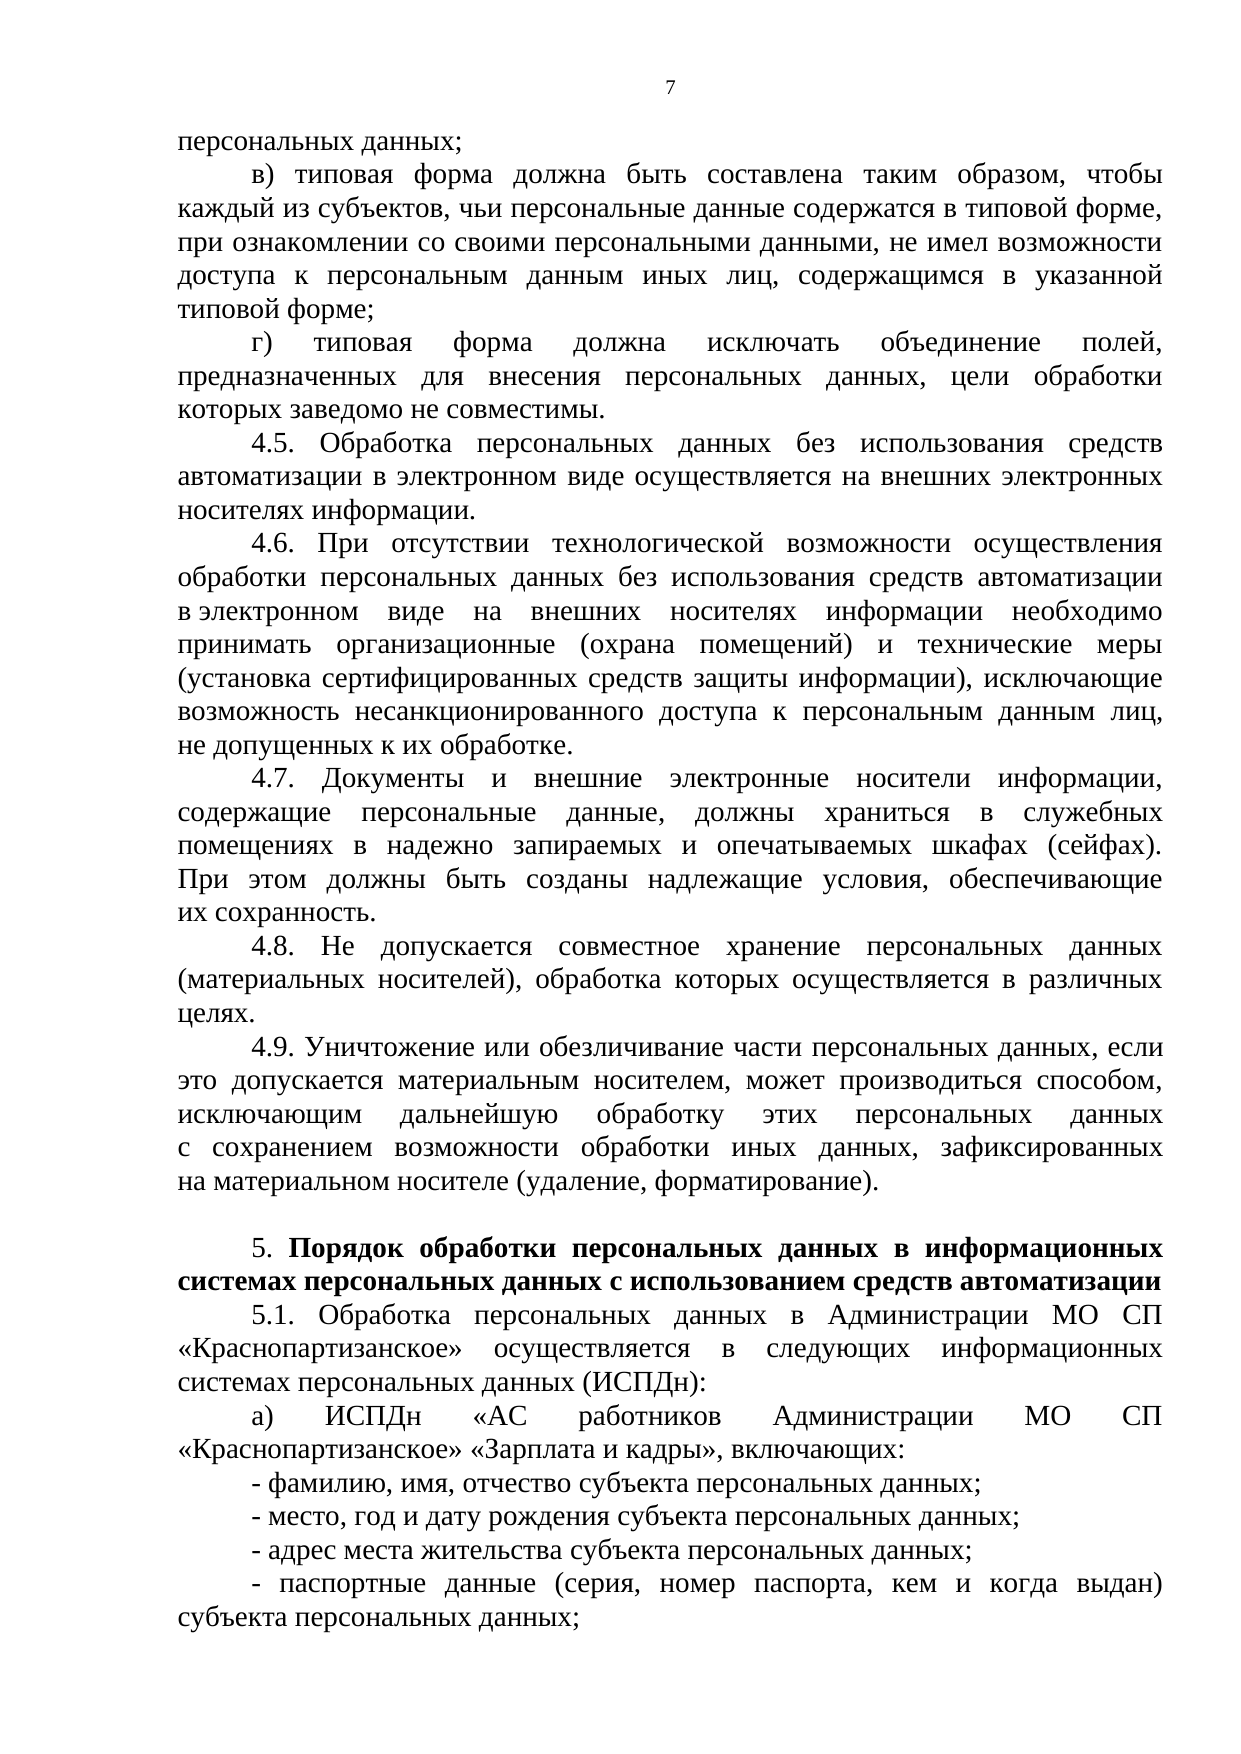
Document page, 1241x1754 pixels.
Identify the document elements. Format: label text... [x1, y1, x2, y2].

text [177, 123, 1163, 157]
text 4.6. При отсутствии технологической возможности осуществления обработки персональных данных без использования средств автоматизации в электронном виде на внешних носителях информации необходимо принимать организационные (охрана помещений) и технические меры (установка сертифицированных средств защиты информации), исключающие возможность несанкционированного доступа к персональным данным лиц, не допущенных к их обработке. [177, 526, 1163, 760]
text - адрес места жительства субъекта персональных данных; [177, 1532, 1163, 1565]
text а) ИСПДн «АС работников Администрации МО СП «Краснопартизанское» «Зарплата и кадры», включающих: [177, 1398, 1163, 1465]
text г) типовая форма должна исключать объединение полей, предназначенных для внесения персональных данных, цели обработки которых заведомо не совместимы. [177, 324, 1163, 425]
text - фамилию, имя, отчество субъекта персональных данных; [177, 1465, 1163, 1498]
text - паспортные данные (серия, номер паспорта, кем и когда выдан) субъекта персональных данных; [177, 1565, 1163, 1632]
text 5.1. Обработка персональных данных в Администрации МО СП «Краснопартизанское» осуществляется в следующих информационных системах персональных данных (ИСПДн): [177, 1297, 1163, 1398]
text 4.5. Обработка персональных данных без использования средств автоматизации в электронном виде осуществляется на внешних электронных носителях информации. [177, 425, 1163, 526]
text 5. Порядок обработки персональных данных в информационных системах персональных данных с использованием средств автоматизации [177, 1230, 1163, 1297]
text 4.8. Не допускается совместное хранение персональных данных (материальных носителей), обработка которых осуществляется в различных целях. [177, 928, 1163, 1029]
text 4.9. Уничтожение или обезличивание части персональных данных, если это допускается материальным носителем, может производиться способом, исключающим дальнейшую обработку этих персональных данных с сохранением возможности обработки иных данных, зафиксированных на материальном носителе (удаление, форматирование). [177, 1029, 1163, 1196]
text 4.7. Документы и внешние электронные носители информации, содержащие персональные данные, должны храниться в служебных помещениях в надежно запираемых и опечатываемых шкафах (сейфах). При этом должны быть созданы надлежащие условия, обеспечивающие их сохранность. [177, 760, 1163, 928]
text - место, год и дату рождения субъекта персональных данных; [177, 1498, 1163, 1532]
text в) типовая форма должна быть составлена таким образом, чтобы каждый из субъектов, чьи персональные данные содержатся в типовой форме, при ознакомлении со своими персональными данными, не имел возможности доступа к персональным данным иных лиц, содержащимся в указанной типовой форме; [177, 157, 1163, 324]
